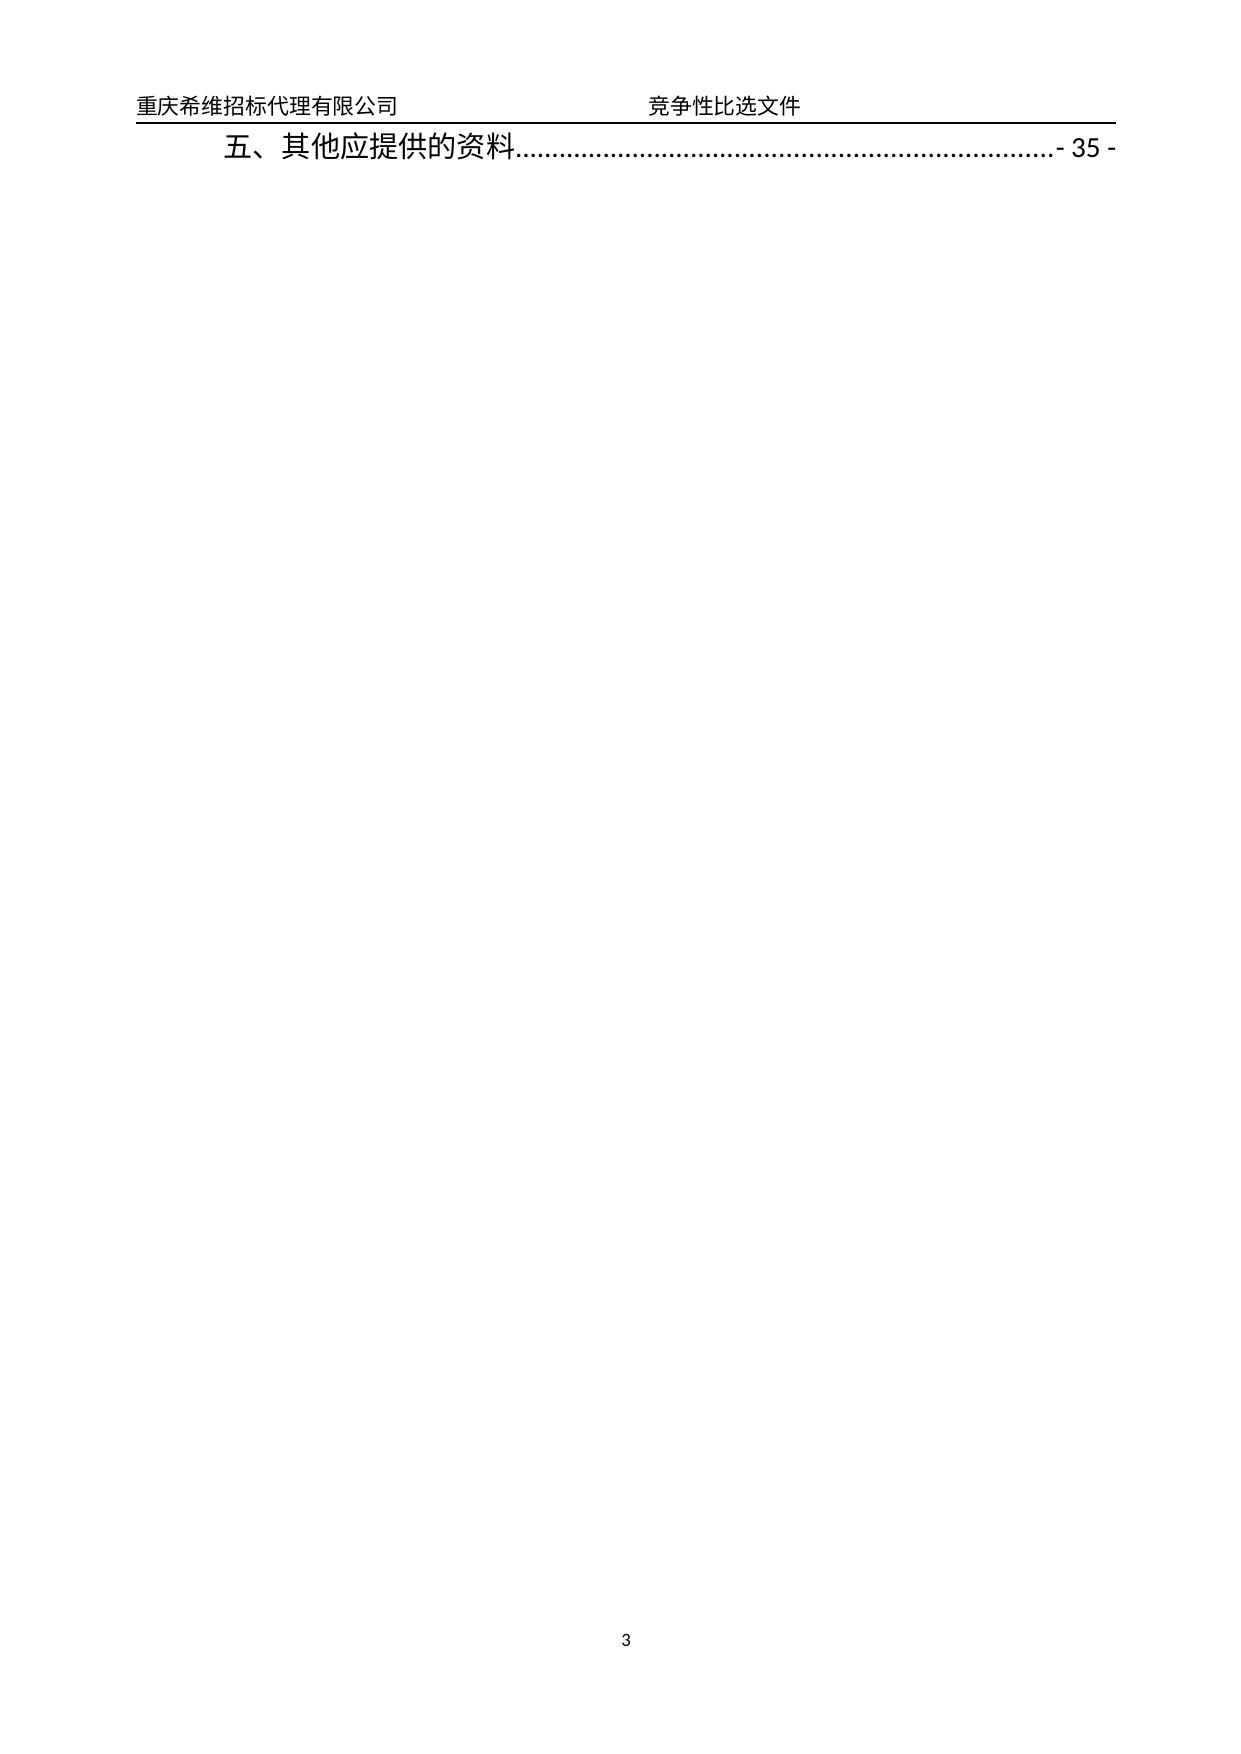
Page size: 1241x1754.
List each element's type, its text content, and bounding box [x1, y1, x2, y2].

text 五、其他应提供的资料 - 35 - [223, 124, 1116, 166]
